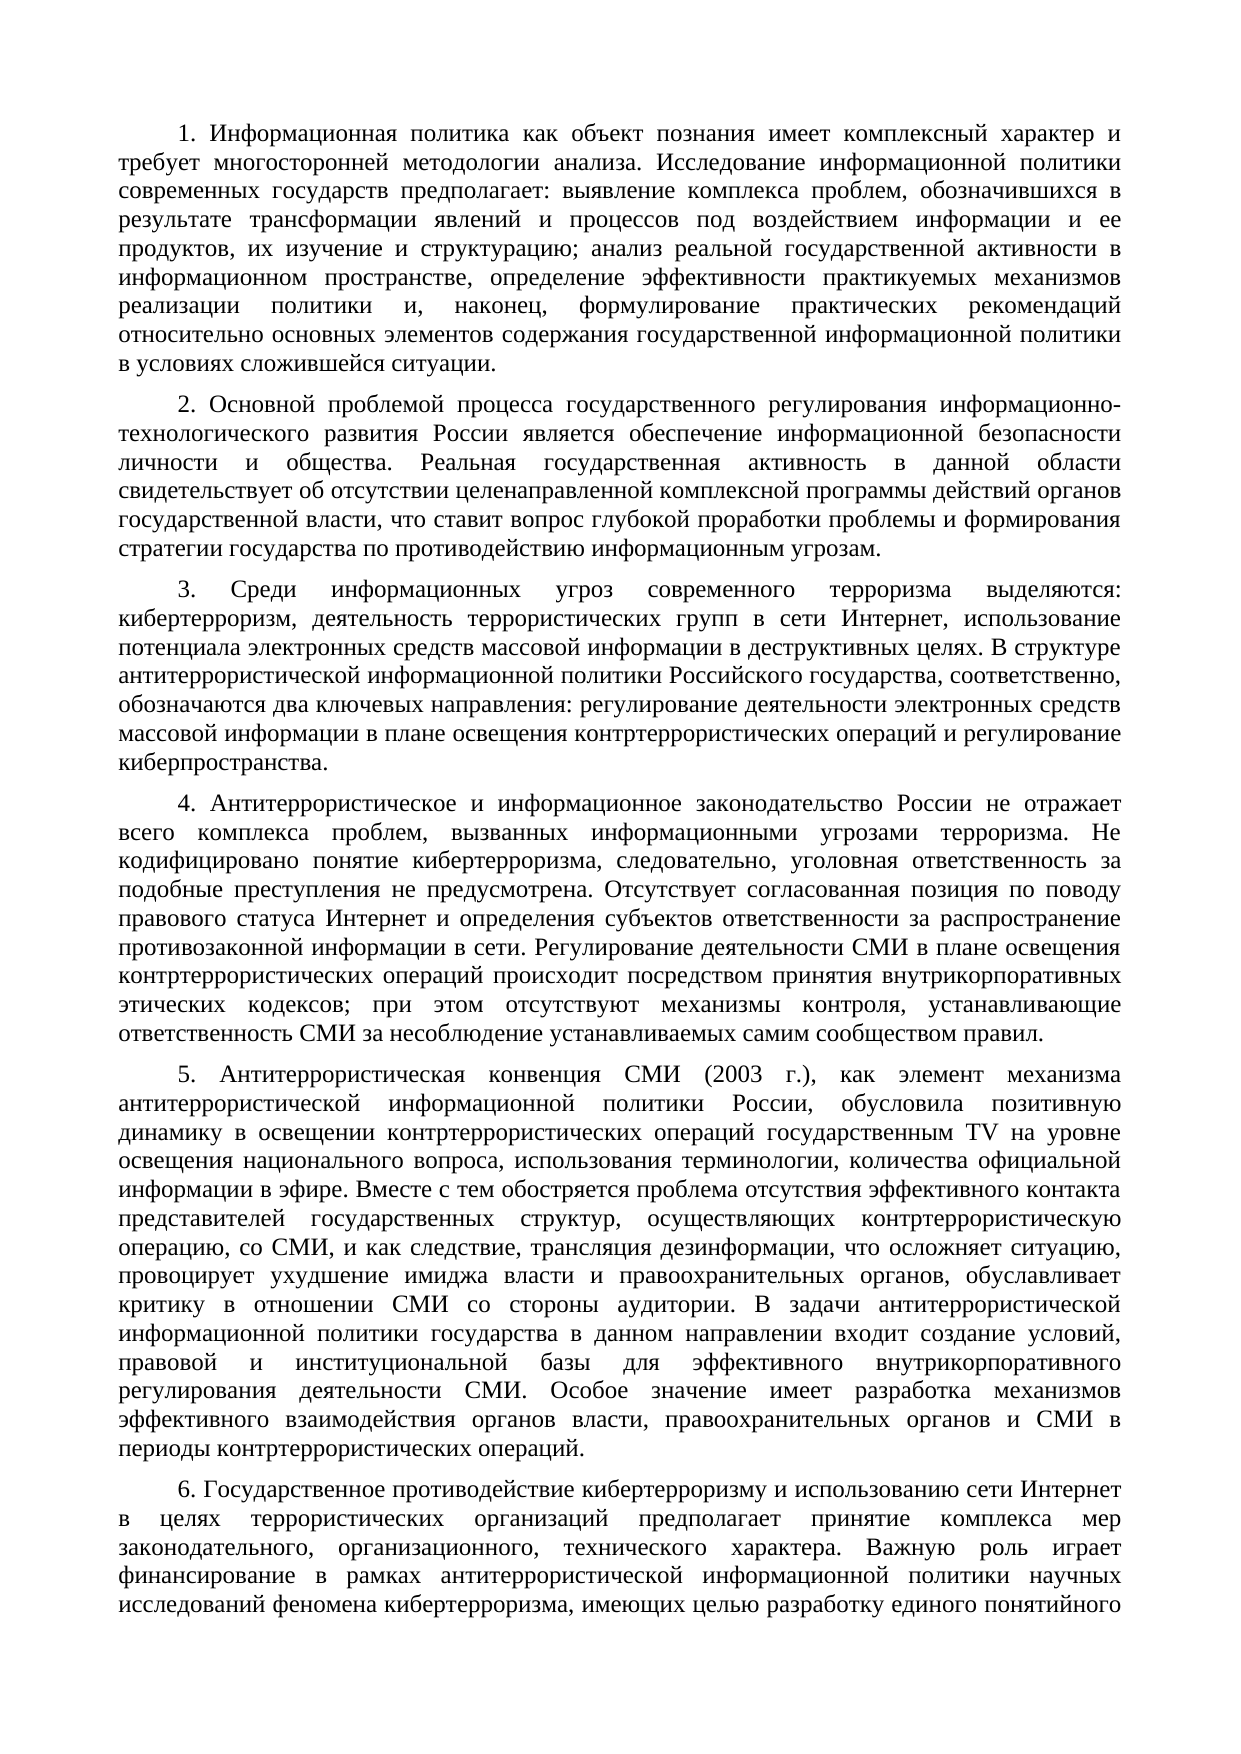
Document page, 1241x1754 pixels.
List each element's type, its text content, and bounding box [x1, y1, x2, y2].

text 5. Антитеррористическая конвенция СМИ (2003 г.), как элемент механизма антитеррористической информационной политики России, обусловила позитивную динамику в освещении контртеррористических операций государственным TV на уровне освещения национального вопроса, использования терминологии, количества официальной информации в эфире. Вместе с тем обостряется проблема отсутствия эффективного контакта представителей государственных структур, осуществляющих контртеррористическую операцию, со СМИ, и как следствие, трансляция дезинформации, что осложняет ситуацию, провоцирует ухудшение имиджа власти и правоохранительных органов, обуславливает критику в отношении СМИ со стороны аудитории. В задачи антитеррористической информационной политики государства в данном направлении входит создание условий, правовой и институциональной базы для эффективного внутрикорпоративного регулирования деятельности СМИ. Особое значение имеет разработка механизмов эффективного взаимодействия органов власти, правоохранительных органов и СМИ в периоды контртеррористических операций. [118, 1059, 1122, 1462]
text 1. Информационная политика как объект познания имеет комплексный характер и требует многосторонней методологии анализа. Исследование информационной политики современных государств предполагает: выявление комплекса проблем, обозначившихся в результате трансформации явлений и процессов под воздействием информации и ее продуктов, их изучение и структурацию; анализ реальной государственной активности в информационном пространстве, определение эффективности практикуемых механизмов реализации политики и, наконец, формулирование практических рекомендаций относительно основных элементов содержания государственной информационной политики в условиях сложившейся ситуации. [118, 118, 1122, 377]
text 2. Основной проблемой процесса государственного регулирования информационно-технологического развития России является обеспечение информационной безопасности личности и общества. Реальная государственная активность в данной области свидетельствует об отсутствии целенаправленной комплексной программы действий органов государственной власти, что ставит вопрос глубокой проработки проблемы и формирования стратегии государства по противодействию информационным угрозам. [118, 389, 1122, 562]
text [118, 1474, 1122, 1618]
text 4. Антитеррористическое и информационное законодательство России не отражает всего комплекса проблем, вызванных информационными угрозами терроризма. Не кодифицировано понятие кибертерроризма, следовательно, уголовная ответственность за подобные преступления не предусмотрена. Отсутствует согласованная позиция по поводу правового статуса Интернет и определения субъектов ответственности за распространение противозаконной информации в сети. Регулирование деятельности СМИ в плане освещения контртеррористических операций происходит посредством принятия внутрикорпоративных этических кодексов; при этом отсутствуют механизмы контроля, устанавливающие ответственность СМИ за несоблюдение устанавливаемых самим сообществом правил. [118, 788, 1122, 1047]
text 3. Среди информационных угроз современного терроризма выделяются: кибертерроризм, деятельность террористических групп в сети Интернет, использование потенциала электронных средств массовой информации в деструктивных целях. В структуре антитеррористической информационной политики Российского государства, соответственно, обозначаются два ключевых направления: регулирование деятельности электронных средств массовой информации в плане освещения контртеррористических операций и регулирование киберпространства. [118, 574, 1122, 776]
